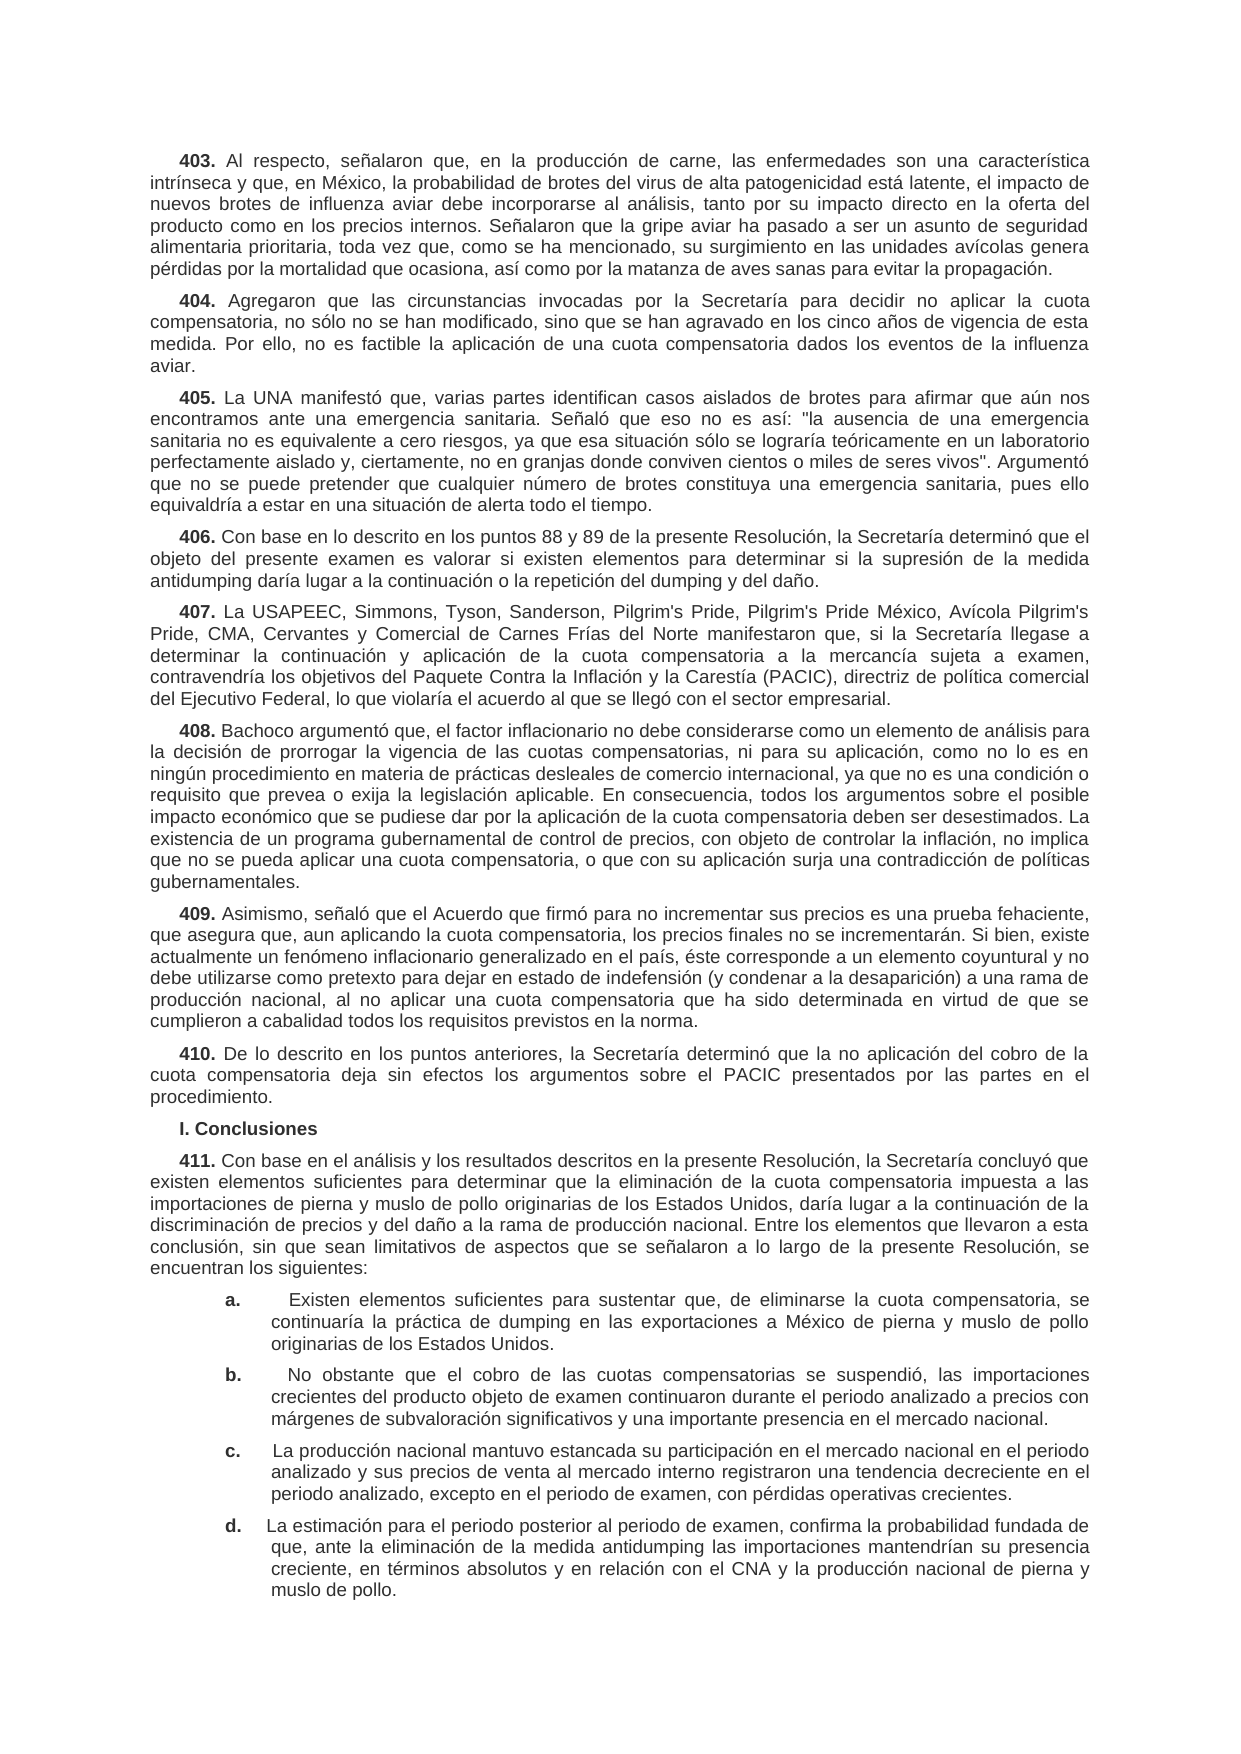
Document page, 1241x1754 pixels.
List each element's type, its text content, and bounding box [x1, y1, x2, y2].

text 409. Asimismo, señaló que el Acuerdo que firmó para no incrementar sus precios es una prueba fehaciente, que asegura que, aun aplicando la cuota compensatoria, los precios finales no se incrementarán. Si bien, existe actualmente un fenómeno inflacionario generalizado en el país, éste corresponde a un elemento coyuntural y no debe utilizarse como pretexto para dejar en estado de indefensión (y condenar a la desaparición) a una rama de producción nacional, al no aplicar una cuota compensatoria que ha sido determinada en virtud de que se cumplieron a cabalidad todos los requisitos previstos en la norma. [150, 902, 1090, 1032]
text 404. Agregaron que las circunstancias invocadas por la Secretaría para decidir no aplicar la cuota compensatoria, no sólo no se han modificado, sino que se han agravado en los cinco años de vigencia de esta medida. Por ello, no es factible la aplicación de una cuota compensatoria dados los eventos de la influenza aviar. [150, 290, 1090, 376]
text d. La estimación para el periodo posterior al periodo de examen, confirma la probabilidad fundada de que, ante la eliminación de la medida antidumping las importaciones mantendrían su presencia creciente, en términos absolutos y en relación con el CNA y la producción nacional de pierna y muslo de pollo. [225, 1514, 1090, 1601]
text b. No obstante que el cobro de las cuotas compensatorias se suspendió, las importaciones crecientes del producto objeto de examen continuaron durante el periodo analizado a precios con márgenes de subvaloración significativos y una importante presencia en el mercado nacional. [225, 1364, 1090, 1429]
text c. La producción nacional mantuvo estancada su participación en el mercado nacional en el periodo analizado y sus precios de venta al mercado interno registraron una tendencia decreciente en el periodo analizado, excepto en el periodo de examen, con pérdidas operativas crecientes. [225, 1439, 1090, 1504]
text 403. Al respecto, señalaron que, en la producción de carne, las enfermedades son una característica intrínseca y que, en México, la probabilidad de brotes del virus de alta patogenicidad está latente, el impacto de nuevos brotes de influenza aviar debe incorporarse al análisis, tanto por su impacto directo en la oferta del producto como en los precios internos. Señalaron que la gripe aviar ha pasado a ser un asunto de seguridad alimentaria prioritaria, toda vez que, como se ha mencionado, su surgimiento en las unidades avícolas genera pérdidas por la mortalidad que ocasiona, así como por la matanza de aves sanas para evitar la propagación. [150, 150, 1090, 279]
text I. Conclusiones [150, 1117, 1090, 1139]
text 405. La UNA manifestó que, varias partes identifican casos aislados de brotes para afirmar que aún nos encontramos ante una emergencia sanitaria. Señaló que eso no es así: "la ausencia de una emergencia sanitaria no es equivalente a cero riesgos, ya que esa situación sólo se lograría teóricamente en un laboratorio perfectamente aislado y, ciertamente, no en granjas donde conviven cientos o miles de seres vivos". Argumentó que no se puede pretender que cualquier número de brotes constituya una emergencia sanitaria, pues ello equivaldría a estar en una situación de alerta todo el tiempo. [150, 386, 1090, 516]
text 407. La USAPEEC, Simmons, Tyson, Sanderson, Pilgrim's Pride, Pilgrim's Pride México, Avícola Pilgrim's Pride, CMA, Cervantes y Comercial de Carnes Frías del Norte manifestaron que, si la Secretaría llegase a determinar la continuación y aplicación de la cuota compensatoria a la mercancía sujeta a examen, contravendría los objetivos del Paquete Contra la Inflación y la Carestía (PACIC), directriz de política comercial del Ejecutivo Federal, lo que violaría el acuerdo al que se llegó con el sector empresarial. [150, 601, 1090, 709]
text 411. Con base en el análisis y los resultados descritos en la presente Resolución, la Secretaría concluyó que existen elementos suficientes para determinar que la eliminación de la cuota compensatoria impuesta a las importaciones de pierna y muslo de pollo originarias de los Estados Unidos, daría lugar a la continuación de la discriminación de precios y del daño a la rama de producción nacional. Entre los elementos que llevaron a esta conclusión, sin que sean limitativos de aspectos que se señalaron a lo largo de la presente Resolución, se encuentran los siguientes: [150, 1149, 1090, 1279]
text 406. Con base en lo descrito en los puntos 88 y 89 de la presente Resolución, la Secretaría determinó que el objeto del presente examen es valorar si existen elementos para determinar si la supresión de la medida antidumping daría lugar a la continuación o la repetición del dumping y del daño. [150, 526, 1090, 591]
text a. Existen elementos suficientes para sustentar que, de eliminarse la cuota compensatoria, se continuaría la práctica de dumping en las exportaciones a México de pierna y muslo de pollo originarias de los Estados Unidos. [225, 1289, 1090, 1354]
text 408. Bachoco argumentó que, el factor inflacionario no debe considerarse como un elemento de análisis para la decisión de prorrogar la vigencia de las cuotas compensatorias, ni para su aplicación, como no lo es en ningún procedimiento en materia de prácticas desleales de comercio internacional, ya que no es una condición o requisito que prevea o exija la legislación aplicable. En consecuencia, todos los argumentos sobre el posible impacto económico que se pudiese dar por la aplicación de la cuota compensatoria deben ser desestimados. La existencia de un programa gubernamental de control de precios, con objeto de controlar la inflación, no implica que no se pueda aplicar una cuota compensatoria, o que con su aplicación surja una contradicción de políticas gubernamentales. [150, 719, 1090, 892]
text 410. De lo descrito en los puntos anteriores, la Secretaría determinó que la no aplicación del cobro de la cuota compensatoria deja sin efectos los argumentos sobre el PACIC presentados por las partes en el procedimiento. [150, 1042, 1090, 1107]
